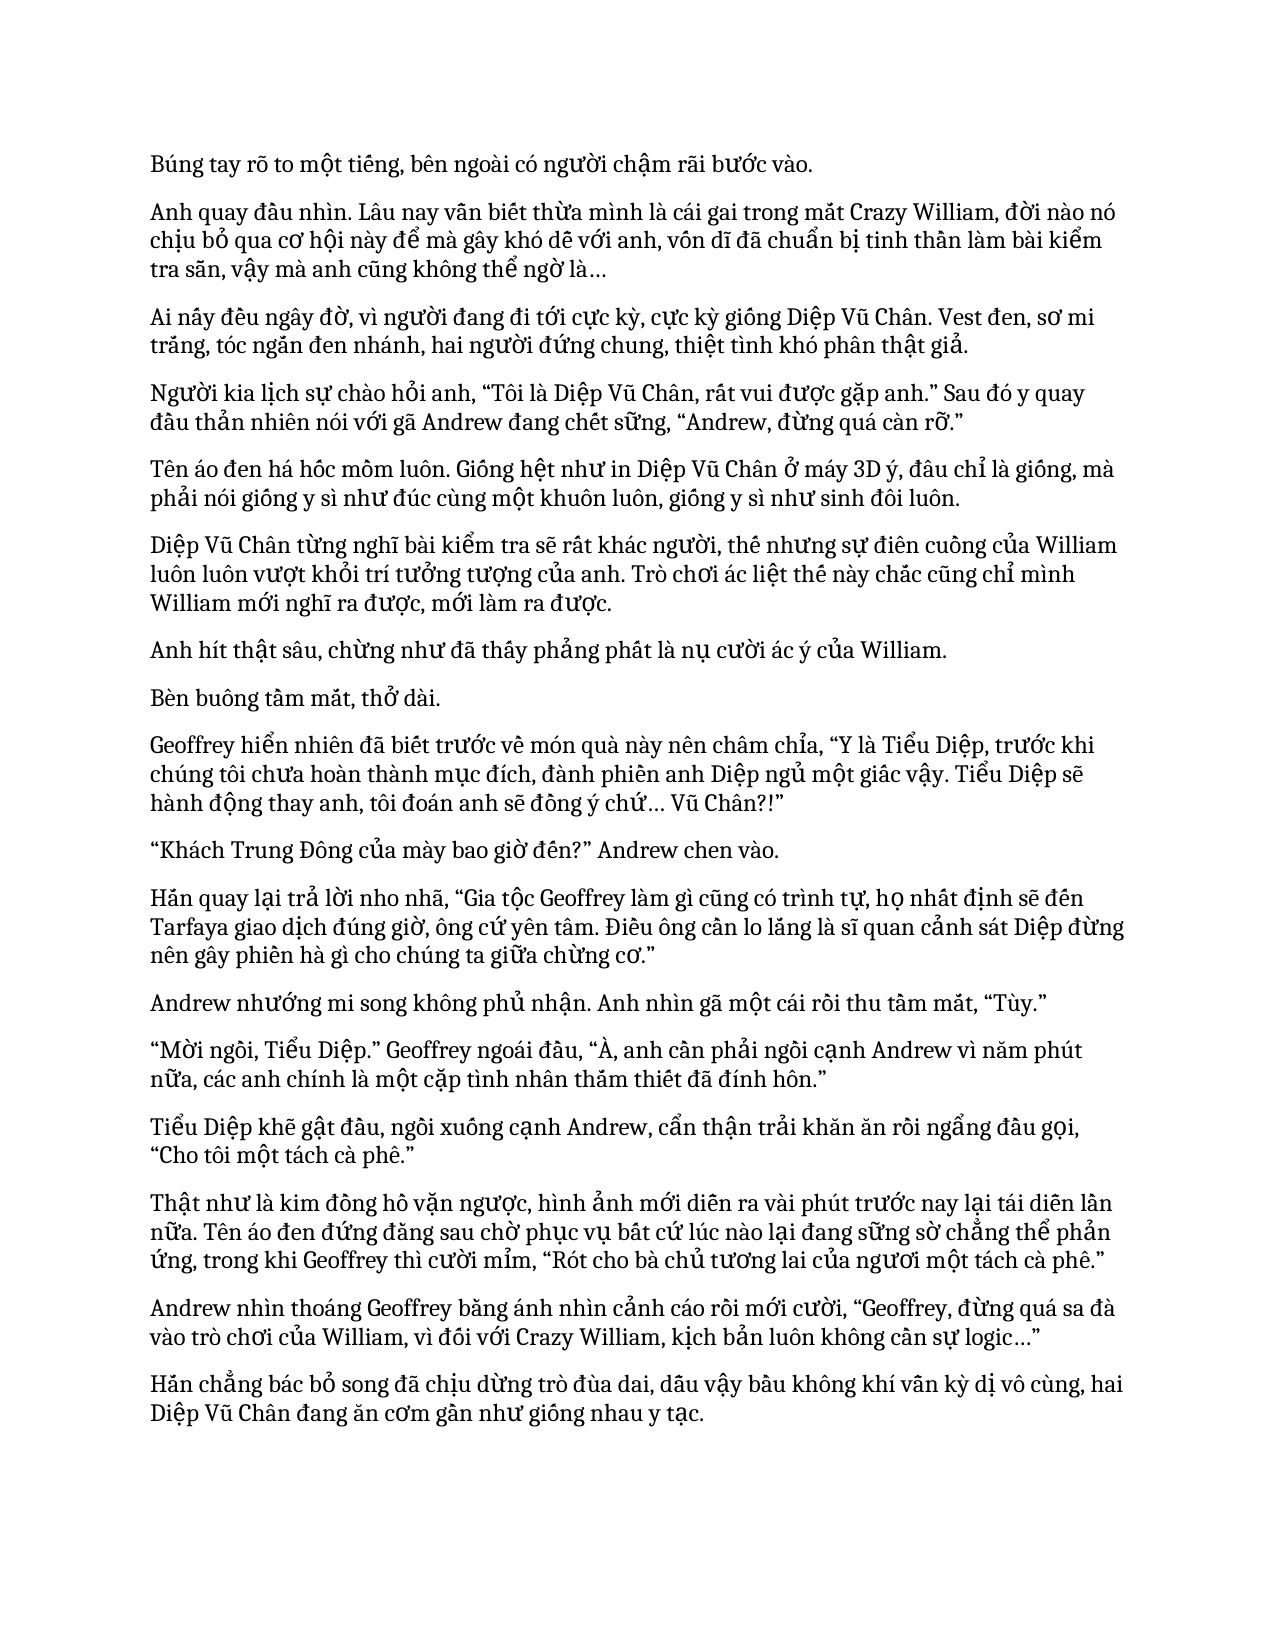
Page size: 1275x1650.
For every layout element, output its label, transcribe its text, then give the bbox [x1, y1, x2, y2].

text Andrew nhướng mi song không phủ nhận. Anh nhìn gã một cái rồi thu tầm mắt, “Tùy.” [150, 989, 1125, 1017]
text Hắn quay lại trả lời nho nhã, “Gia tộc Geoffrey làm gì cũng có trình tự, họ nhất định sẽ đến Tarfaya giao dịch đúng giờ, ông cứ yên tâm. Điều ông cần lo lắng là sĩ quan cảnh sát Diệp đừng nên gây phiền hà gì cho chúng ta giữa chừng cơ.” [150, 884, 1125, 970]
text Búng tay rõ to một tiếng, bên ngoài có người chậm rãi bước vào. [150, 150, 1125, 179]
text Diệp Vũ Chân từng nghĩ bài kiểm tra sẽ rất khác người, thế nhưng sự điên cuồng của William luôn luôn vượt khỏi trí tưởng tượng của anh. Trò chơi ác liệt thế này chắc cũng chỉ mình William mới nghĩ ra được, mới làm ra được. [150, 531, 1125, 617]
text Geoffrey hiển nhiên đã biết trước về món quà này nên châm chỉa, “Y là Tiểu Diệp, trước khi chúng tôi chưa hoàn thành mục đích, đành phiền anh Diệp ngủ một giấc vậy. Tiểu Diệp sẽ hành động thay anh, tôi đoán anh sẽ đồng ý chứ… Vũ Chân?!” [150, 731, 1125, 817]
text Andrew nhìn thoáng Geoffrey bằng ánh nhìn cảnh cáo rồi mới cười, “Geoffrey, đừng quá sa đà vào trò chơi của William, vì đối với Crazy William, kịch bản luôn không cần sự logic…” [150, 1294, 1125, 1351]
text Tiểu Diệp khẽ gật đầu, ngồi xuống cạnh Andrew, cẩn thận trải khăn ăn rồi ngẩng đầu gọi, “Cho tôi một tách cà phê.” [150, 1112, 1125, 1170]
text Bèn buông tầm mắt, thở dài. [150, 684, 1125, 712]
text Anh quay đầu nhìn. Lâu nay vẫn biết thừa mình là cái gai trong mắt Crazy William, đời nào nó chịu bỏ qua cơ hội này để mà gây khó dễ với anh, vốn dĩ đã chuẩn bị tinh thần làm bài kiểm tra sẵn, vậy mà anh cũng không thể ngờ là… [150, 197, 1125, 284]
text Thật như là kim đồng hồ vặn ngược, hình ảnh mới diễn ra vài phút trước nay lại tái diễn lần nữa. Tên áo đen đứng đằng sau chờ phục vụ bất cứ lúc nào lại đang sững sờ chẳng thể phản ứng, trong khi Geoffrey thì cười mỉm, “Rót cho bà chủ tương lai của ngươi một tách cà phê.” [150, 1189, 1125, 1275]
text Người kia lịch sự chào hỏi anh, “Tôi là Diệp Vũ Chân, rất vui được gặp anh.” Sau đó y quay đầu thản nhiên nói với gã Andrew đang chết sững, “Andrew, đừng quá càn rỡ.” [150, 379, 1125, 436]
text Hắn chẳng bác bỏ song đã chịu dừng trò đùa dai, dẫu vậy bầu không khí vẫn kỳ dị vô cùng, hai Diệp Vũ Chân đang ăn cơm gần như giống nhau y tạc. [150, 1370, 1125, 1427]
text Ai nấy đều ngây đờ, vì người đang đi tới cực kỳ, cực kỳ giống Diệp Vũ Chân. Vest đen, sơ mi trắng, tóc ngắn đen nhánh, hai người đứng chung, thiệt tình khó phân thật giả. [150, 302, 1125, 360]
text Tên áo đen há hốc mồm luôn. Giống hệt như in Diệp Vũ Chân ở máy 3D ý, đâu chỉ là giống, mà phải nói giống y sì như đúc cùng một khuôn luôn, giống y sì như sinh đôi luôn. [150, 455, 1125, 512]
text “Khách Trung Đông của mày bao giờ đến?” Andrew chen vào. [150, 836, 1125, 865]
text Anh hít thật sâu, chừng như đã thấy phảng phất là nụ cười ác ý của William. [150, 636, 1125, 665]
text “Mời ngồi, Tiểu Diệp.” Geoffrey ngoái đầu, “À, anh cần phải ngồi cạnh Andrew vì năm phút nữa, các anh chính là một cặp tình nhân thắm thiết đã đính hôn.” [150, 1036, 1125, 1094]
